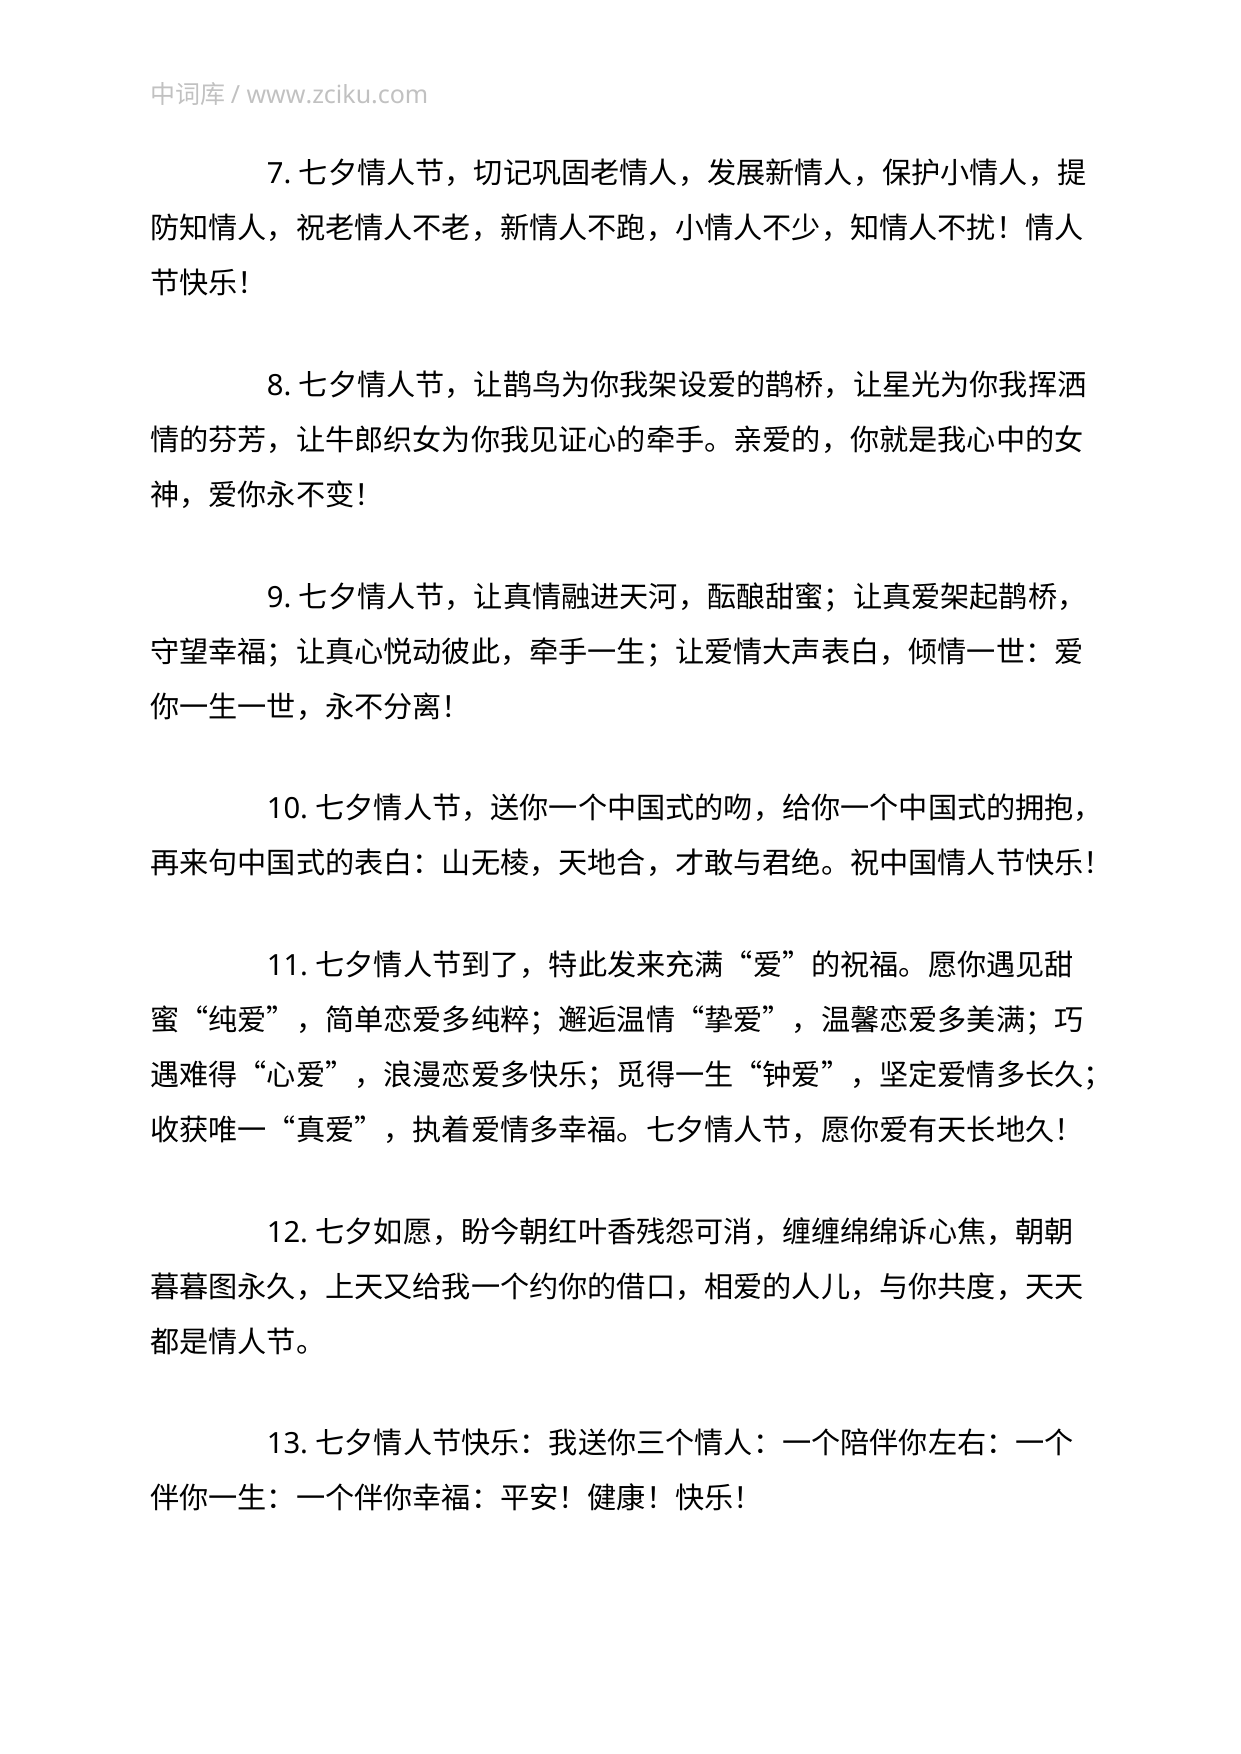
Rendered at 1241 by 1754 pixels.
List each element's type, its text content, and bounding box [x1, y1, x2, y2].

text 9. 七夕情人节，让真情融进天河，酝酿甜蜜；让真爱架起鹊桥，守望幸福；让真心悦动彼此，牵手一生；让爱情大声表白，倾情一世：爱你一生一世，永不分离！ [150, 573, 1090, 726]
text 7. 七夕情人节，切记巩固老情人，发展新情人，保护小情人，提防知情人，祝老情人不老，新情人不跑，小情人不少，知情人不扰！情人节快乐！ [150, 150, 1090, 302]
text 8. 七夕情人节，让鹊鸟为你我架设爱的鹊桥，让星光为你我挥洒情的芬芳，让牛郎织女为你我见证心的牵手。亲爱的，你就是我心中的女神，爱你永不变！ [150, 362, 1090, 514]
text 10. 七夕情人节，送你一个中国式的吻，给你一个中国式的拥抱，再来句中国式的表白：山无棱，天地合，才敢与君绝。祝中国情人节快乐！ [150, 785, 1090, 882]
text 12. 七夕如愿，盼今朝红叶香残怨可消，缠缠绵绵诉心焦，朝朝暮暮图永久，上天又给我一个约你的借口，相爱的人儿，与你共度，天天都是情人节。 [150, 1208, 1090, 1361]
text 13. 七夕情人节快乐：我送你三个情人：一个陪伴你左右：一个伴你一生：一个伴你幸福：平安！健康！快乐！ [150, 1420, 1090, 1517]
text 11. 七夕情人节到了，特此发来充满“爱”的祝福。愿你遇见甜蜜“纯爱”，简单恋爱多纯粹；邂逅温情“挚爱”，温馨恋爱多美满；巧遇难得“心爱”，浪漫恋爱多快乐；觅得一生“钟爱”，坚定爱情多长久；收获唯一“真爱”，执着爱情多幸福。七夕情人节，愿你爱有天长地久！ [150, 942, 1090, 1149]
